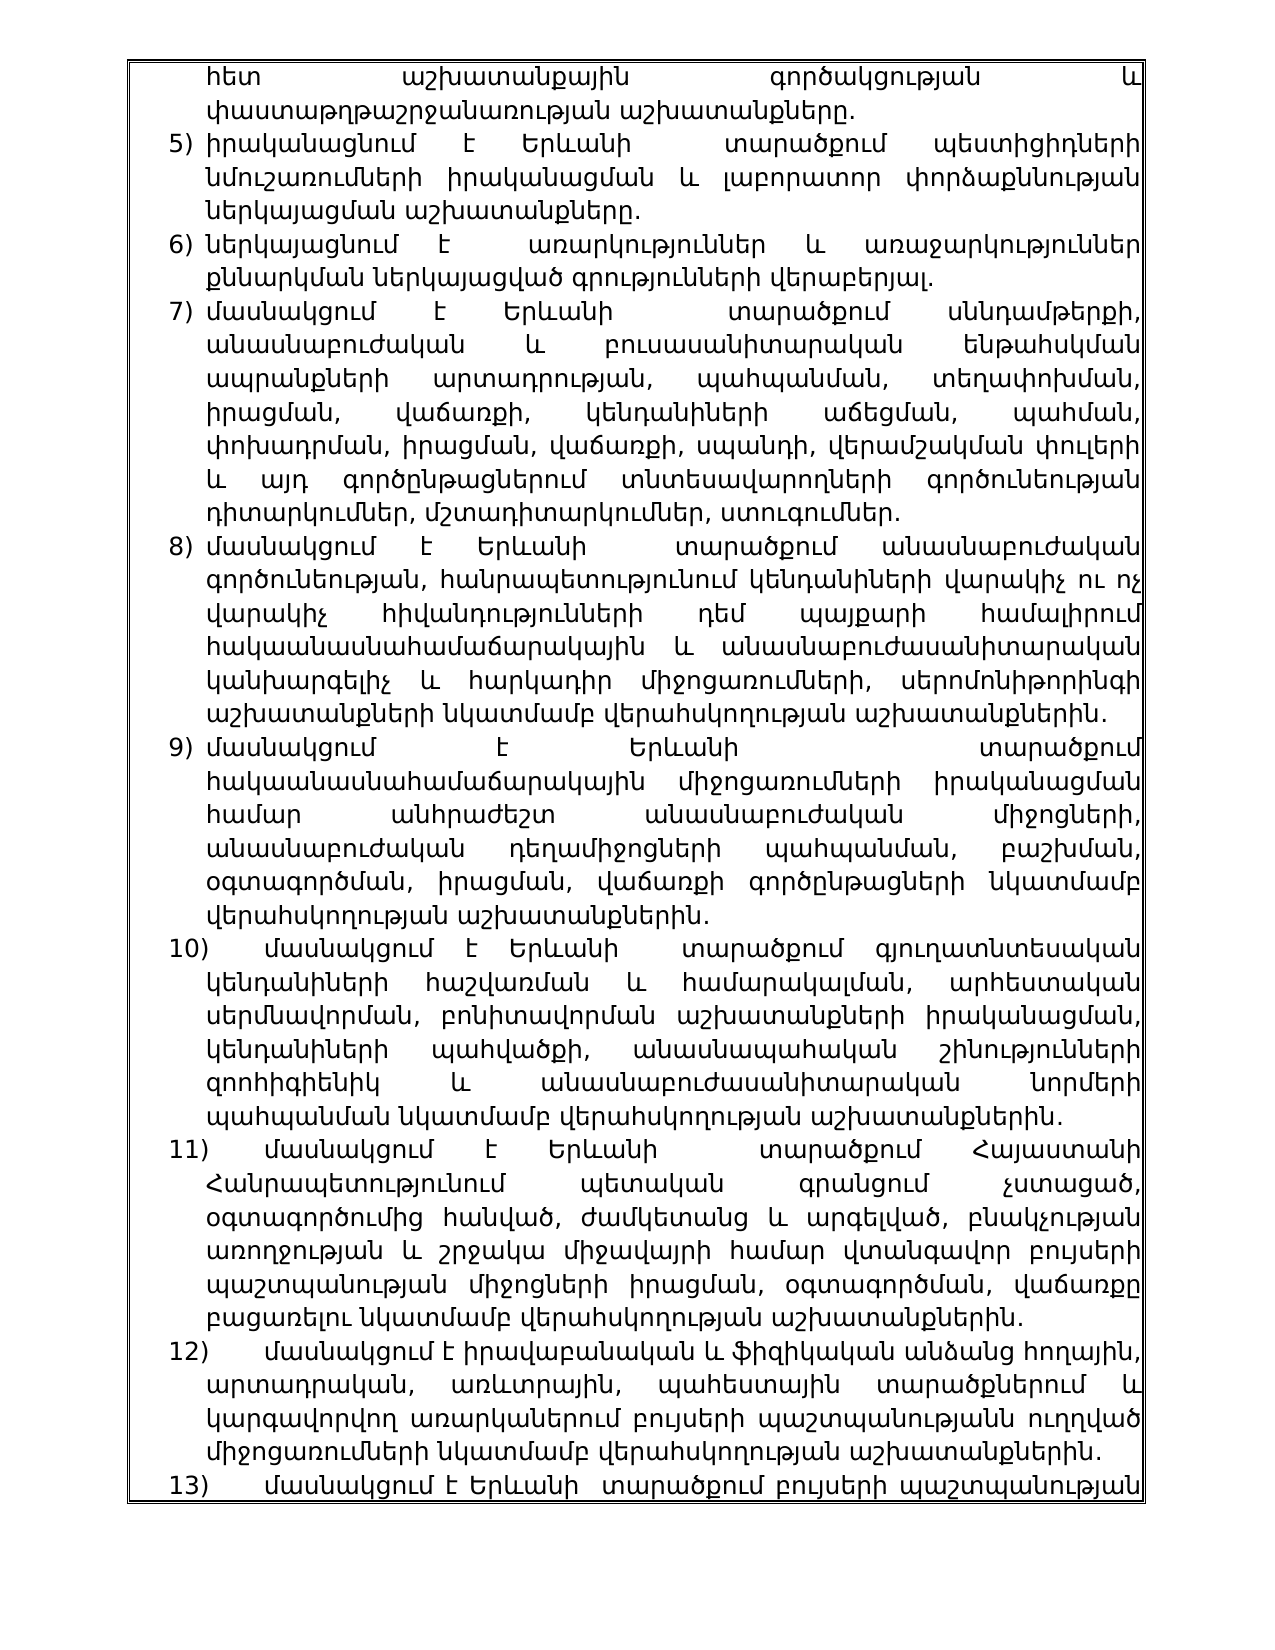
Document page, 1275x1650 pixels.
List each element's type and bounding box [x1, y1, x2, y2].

table_cell [130, 63, 1142, 1500]
